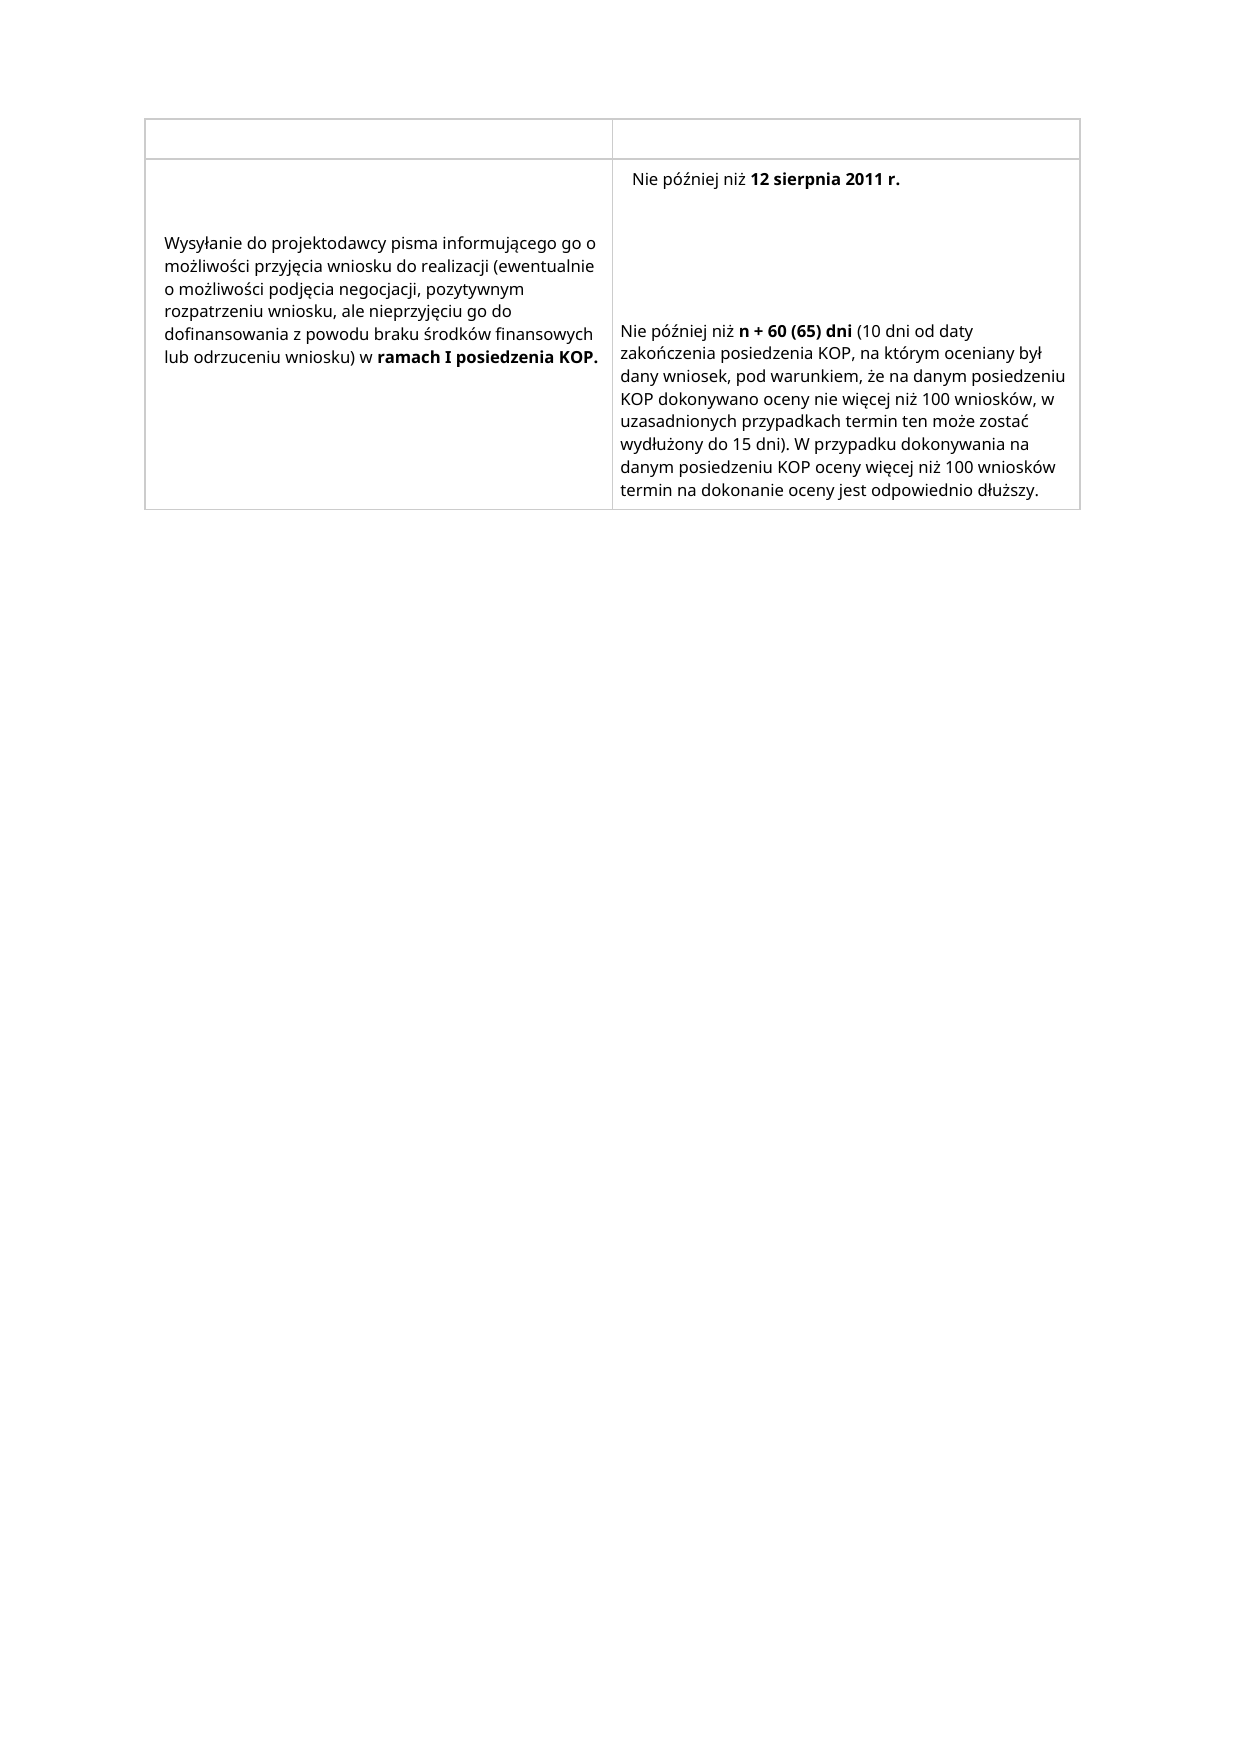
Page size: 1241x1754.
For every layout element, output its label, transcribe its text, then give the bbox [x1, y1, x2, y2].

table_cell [613, 120, 1079, 158]
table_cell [146, 120, 612, 158]
table_cell [146, 160, 612, 509]
table_cell Nie później niż n + 60 (65) dni (10 dni od daty zakończenia posiedzenia KOP, na którym oceniany był dany wniosek, pod warunkiem, że na danym posiedzeniu KOP dokonywano oceny nie więcej niż 100 wniosków, w uzasadnionych przypadkach termin ten może zostać wydłużony do 15 dni). W przypadku dokonywania na danym posiedzeniu KOP oceny więcej niż 100 wniosków termin na dokonanie oceny jest odpowiednio dłuższy. [613, 160, 1079, 509]
